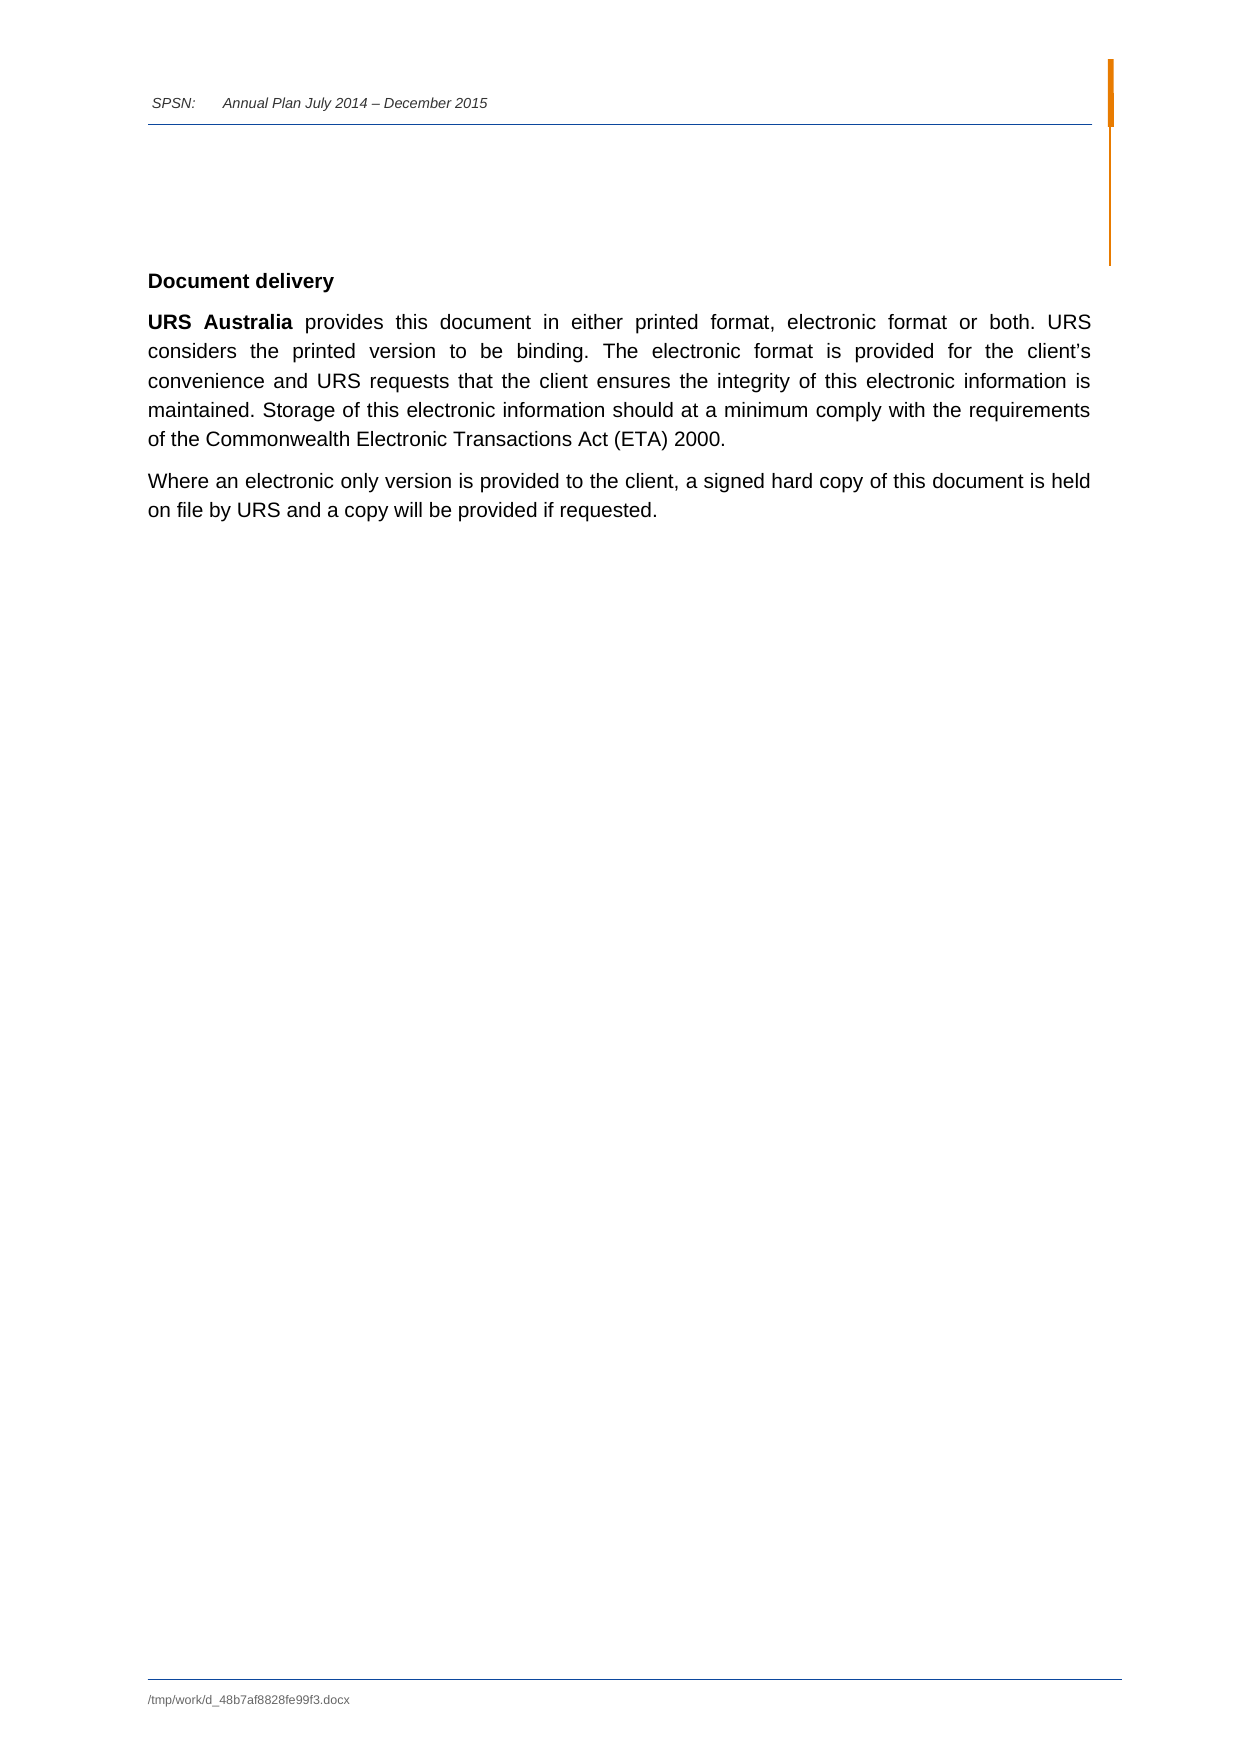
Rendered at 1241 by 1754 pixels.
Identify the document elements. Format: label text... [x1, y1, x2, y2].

text URS Australia provides this document in either printed format, electronic format or both. URS considers the printed version to be binding. The electronic format is provided for the client’s convenience and URS requests that the client ensures the integrity of this electronic information is maintained. Storage of this electronic information should at a minimum comply with the requirements of the Commonwealth Electronic Transactions Act (ETA) 2000. [148, 305, 1092, 451]
text Document delivery [148, 263, 1092, 292]
text Where an electronic only version is provided to the client, a signed hard copy of this document is held on file by URS and a copy will be provided if requested. [148, 463, 1092, 522]
